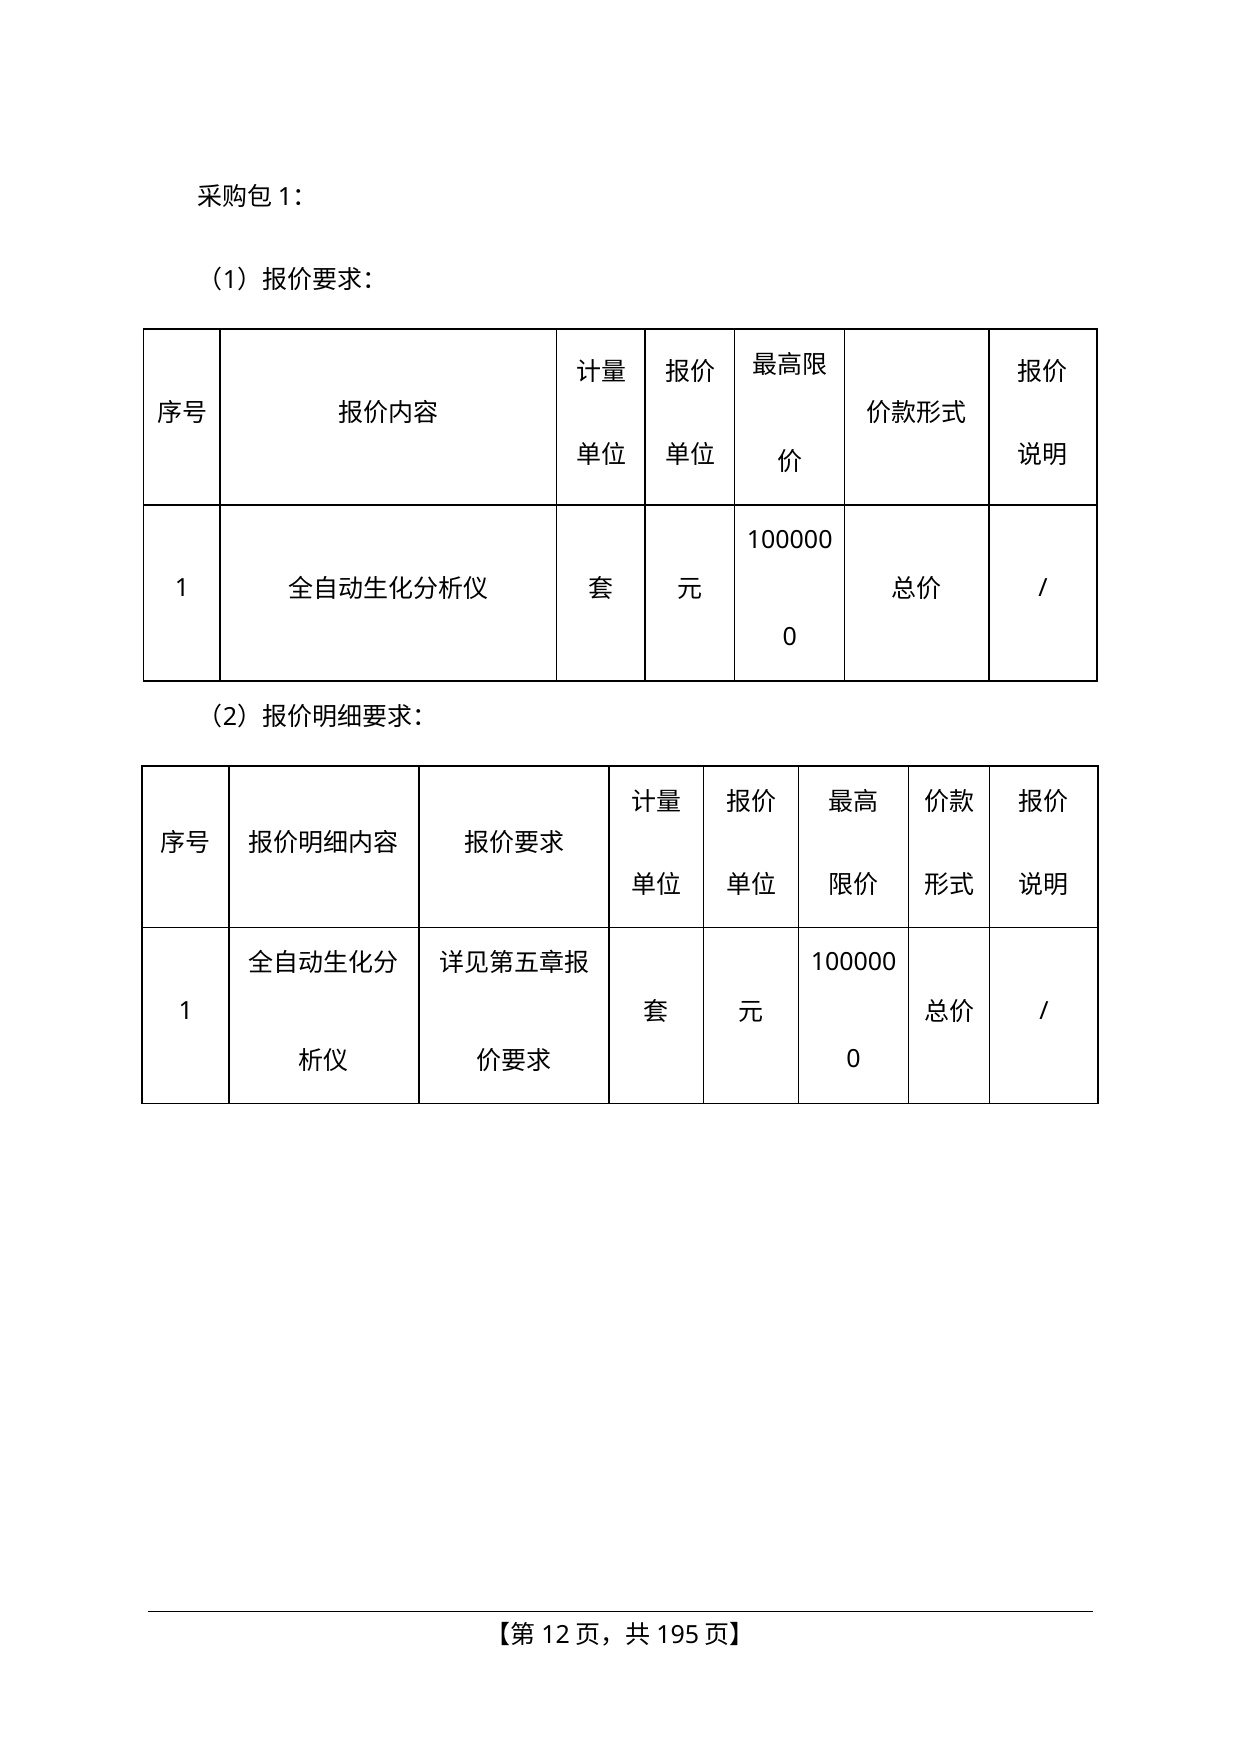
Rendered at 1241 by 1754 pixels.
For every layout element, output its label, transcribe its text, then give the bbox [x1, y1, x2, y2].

table_cell 套 [610, 928, 703, 1103]
table_cell 总价 [909, 928, 989, 1103]
table_cell 1000000 [799, 928, 908, 1103]
table_header 报价 单位 [646, 330, 734, 504]
table_header 最高 限价 [799, 767, 908, 927]
table_cell 套 [557, 506, 644, 680]
table_cell 总价 [845, 506, 988, 680]
table_header 计量 单位 [610, 767, 703, 927]
table_cell 元 [646, 506, 734, 680]
table_header 序号 [143, 767, 228, 927]
table_header 报价 说明 [990, 767, 1097, 927]
table_cell / [990, 506, 1096, 680]
table_header 报价 说明 [990, 330, 1096, 504]
table_header 报价明细内容 [230, 767, 418, 927]
table_header 最高限价 [735, 330, 844, 504]
table_cell / [990, 928, 1097, 1103]
table_cell 全自动生化分析仪 [230, 928, 418, 1103]
table_cell 全自动生化分析仪 [221, 506, 556, 680]
table_header 价款 形式 [909, 767, 989, 927]
text （1）报价要求： [148, 245, 1092, 310]
table_cell 详见第五章报价要求 [420, 928, 608, 1103]
table_header 报价内容 [221, 330, 556, 504]
table_cell 元 [704, 928, 798, 1103]
table_cell 1 [143, 928, 228, 1103]
table_header 计量 单位 [557, 330, 644, 504]
table_header 价款形式 [845, 330, 988, 504]
table_header 报价要求 [420, 767, 608, 927]
text 采购包1： [148, 162, 1092, 227]
table_header 报价 单位 [704, 767, 798, 927]
table_header 序号 [144, 330, 219, 504]
table_cell 1 [144, 506, 219, 680]
text （2）报价明细要求： [148, 682, 1092, 747]
table_cell 1000000 [735, 506, 844, 680]
